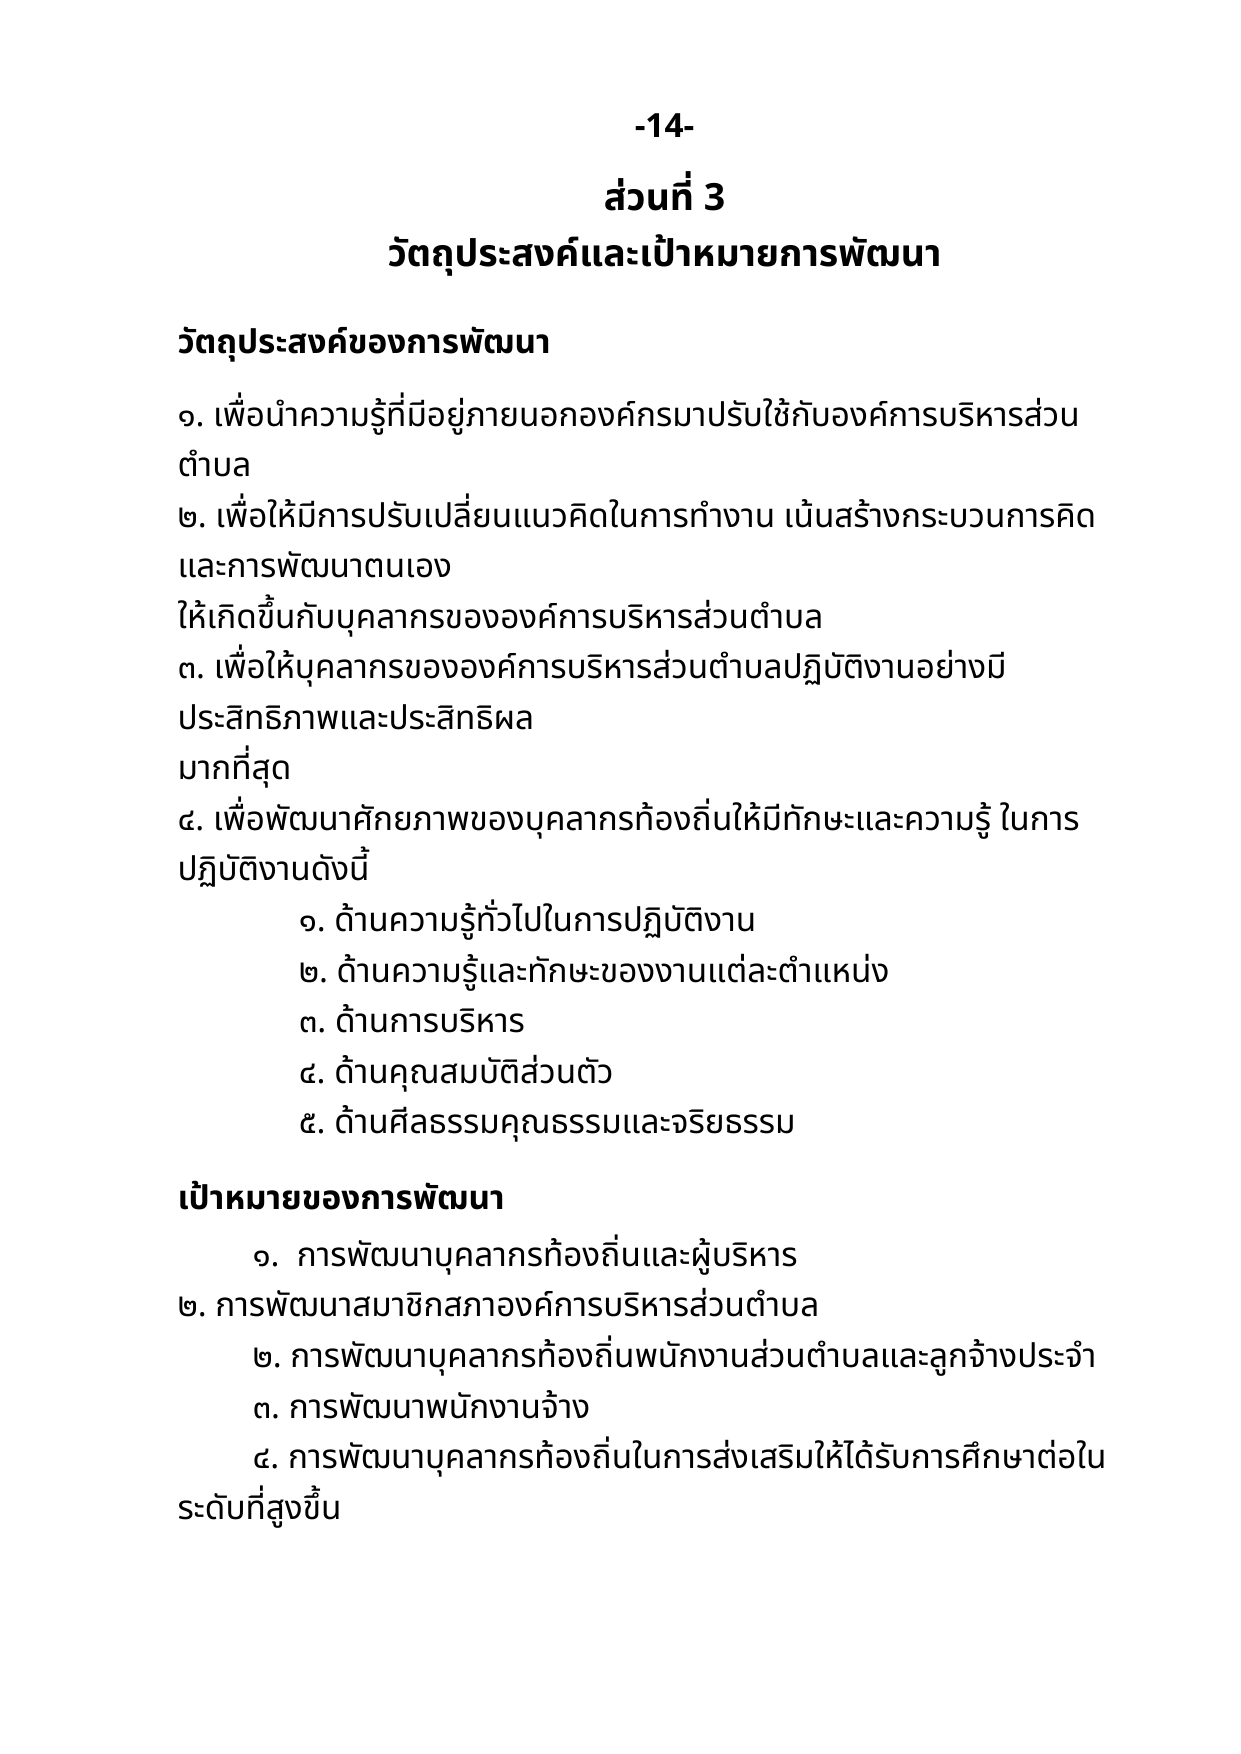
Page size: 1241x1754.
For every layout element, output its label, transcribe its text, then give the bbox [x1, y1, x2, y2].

text ๓. เพื่อให้บุคลากรขององค์การบริหารส่วนตำบลปฏิบัติงานอย่างมีประสิทธิภาพและประสิทธิผล [177, 643, 1152, 744]
text ๔. เพื่อพัฒนาศักยภาพของบุคลากรท้องถิ่นให้มีทักษะและความรู้ ในการปฏิบัติงานดังนี้ [177, 795, 1152, 896]
text ๒. การพัฒนาสมาชิกสภาองค์การบริหารส่วนตำบล [177, 1281, 1152, 1332]
text ๑. เพื่อนำความรู้ที่มีอยู่ภายนอกองค์กรมาปรับใช้กับองค์การบริหารส่วนตำบล [177, 391, 1152, 492]
text ๓. การพัฒนาพนักงานจ้าง [177, 1382, 1152, 1433]
text ๓. ด้านการบริหาร [177, 997, 1152, 1048]
text ๔. การพัฒนาบุคลากรท้องถิ่นในการส่งเสริมให้ได้รับการศึกษาต่อในระดับที่สูงขึ้น [177, 1433, 1152, 1534]
text ๒. ด้านความรู้และทักษะของงานแต่ละตำแหน่ง [177, 946, 1152, 997]
text เป้าหมายของการพัฒนา [177, 1174, 1152, 1224]
text มากที่สุด [177, 744, 1152, 795]
text ๒. การพัฒนาบุคลากรท้องถิ่นพนักงานส่วนตำบลและลูกจ้างประจำ [177, 1332, 1152, 1382]
text ๑. การพัฒนาบุคลากรท้องถิ่นและผู้บริหาร [177, 1231, 1152, 1281]
text ให้เกิดขึ้นกับบุคลากรขององค์การบริหารส่วนตำบล [177, 593, 1152, 643]
text ๑. ด้านความรู้ทั่วไปในการปฏิบัติงาน [177, 896, 1152, 946]
text -14- [177, 102, 1152, 147]
text วัตถุประสงค์และเป้าหมายการพัฒนา [177, 227, 1152, 284]
text วัตถุประสงค์ของการพัฒนา [177, 318, 1152, 368]
text ๕. ด้านศีลธรรมคุณธรรมและจริยธรรม [177, 1098, 1152, 1149]
text ส่วนที่ 3 [177, 170, 1152, 227]
text ๒. เพื่อให้มีการปรับเปลี่ยนแนวคิดในการทำงาน เน้นสร้างกระบวนการคิด และการพัฒนาตนเอง [177, 492, 1152, 593]
text ๔. ด้านคุณสมบัติส่วนตัว [177, 1048, 1152, 1098]
